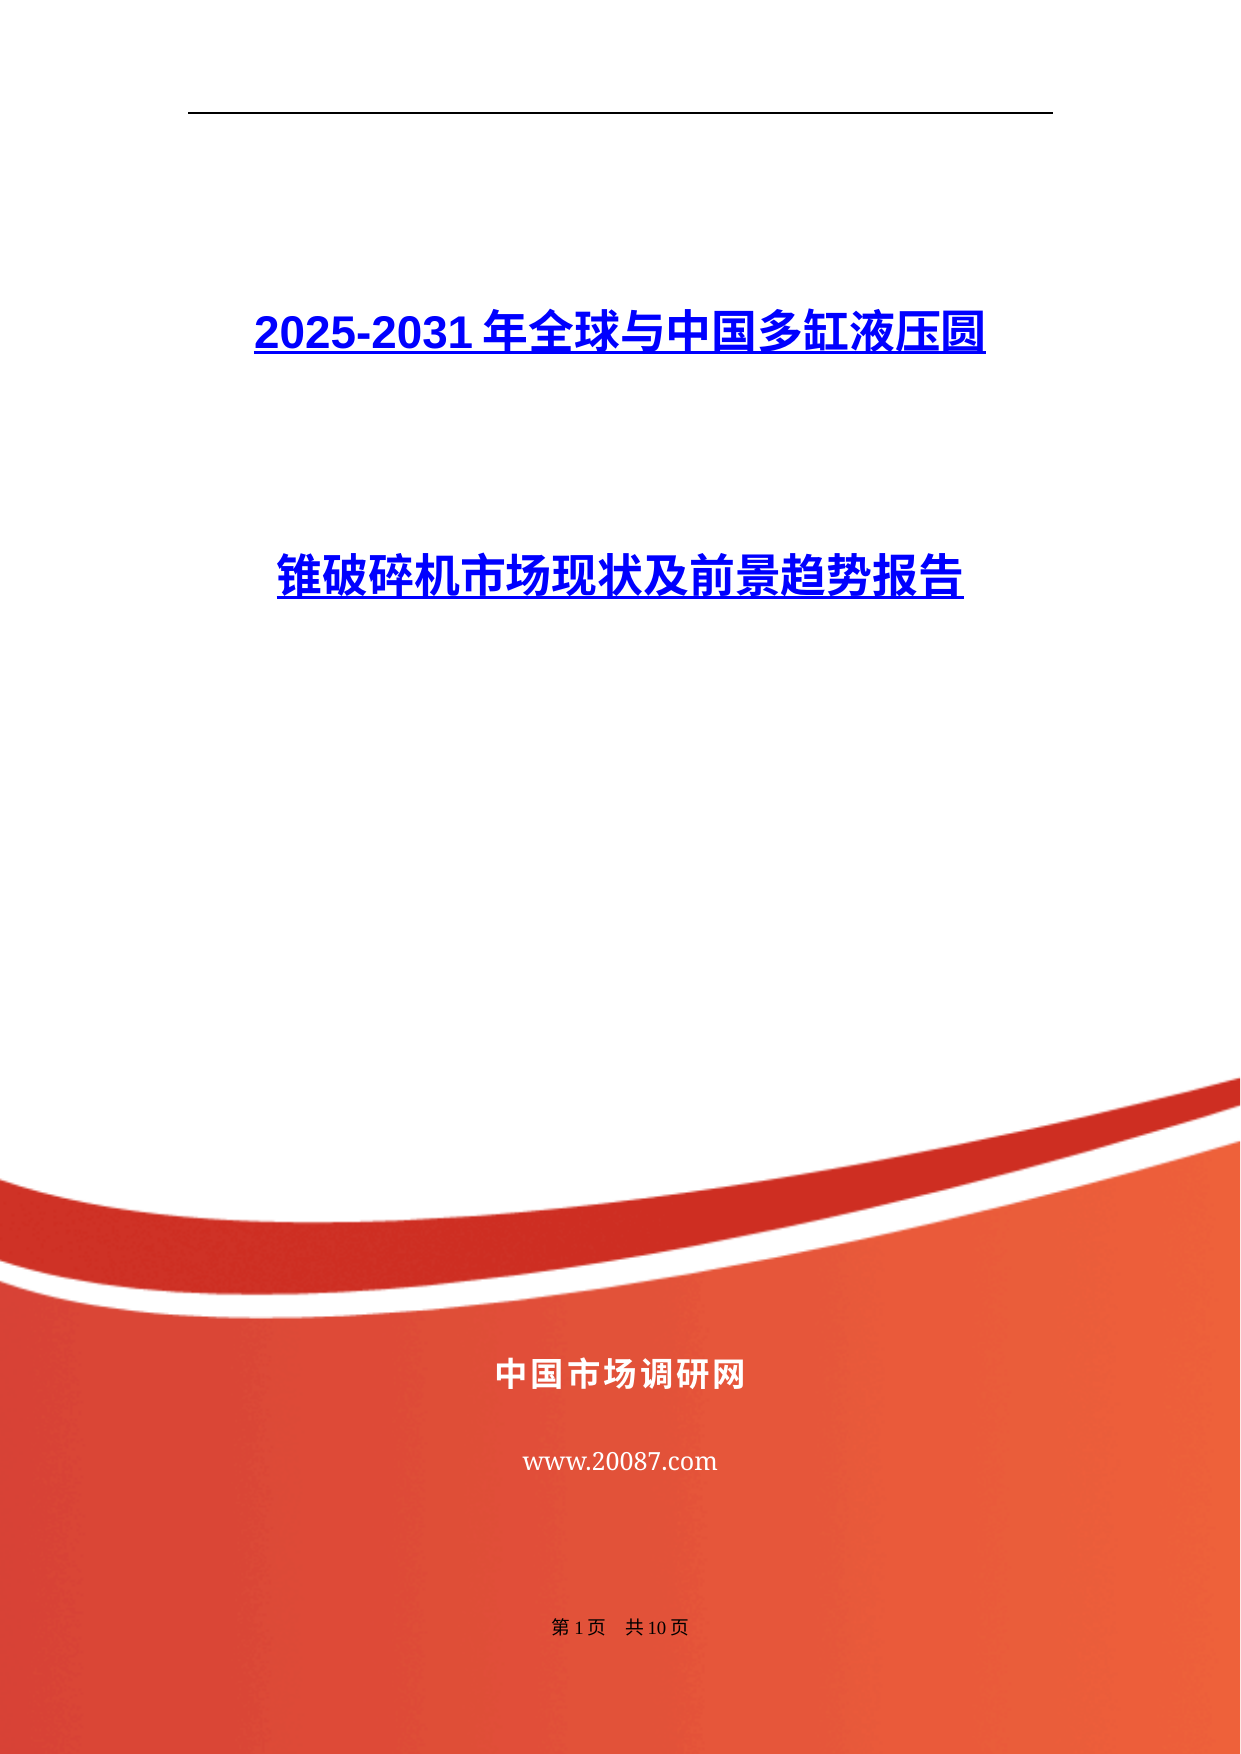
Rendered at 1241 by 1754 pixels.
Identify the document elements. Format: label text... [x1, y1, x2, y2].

picture [0, 1006, 1241, 1754]
table_header 2025-2031年全球与中国多缸液压圆锥破碎机市场现状及前景趋势报告 [188, 207, 1053, 773]
text www.20087.com [187, 1428, 1053, 1493]
subtitle 中国市场调研网 [187, 1339, 1053, 1404]
